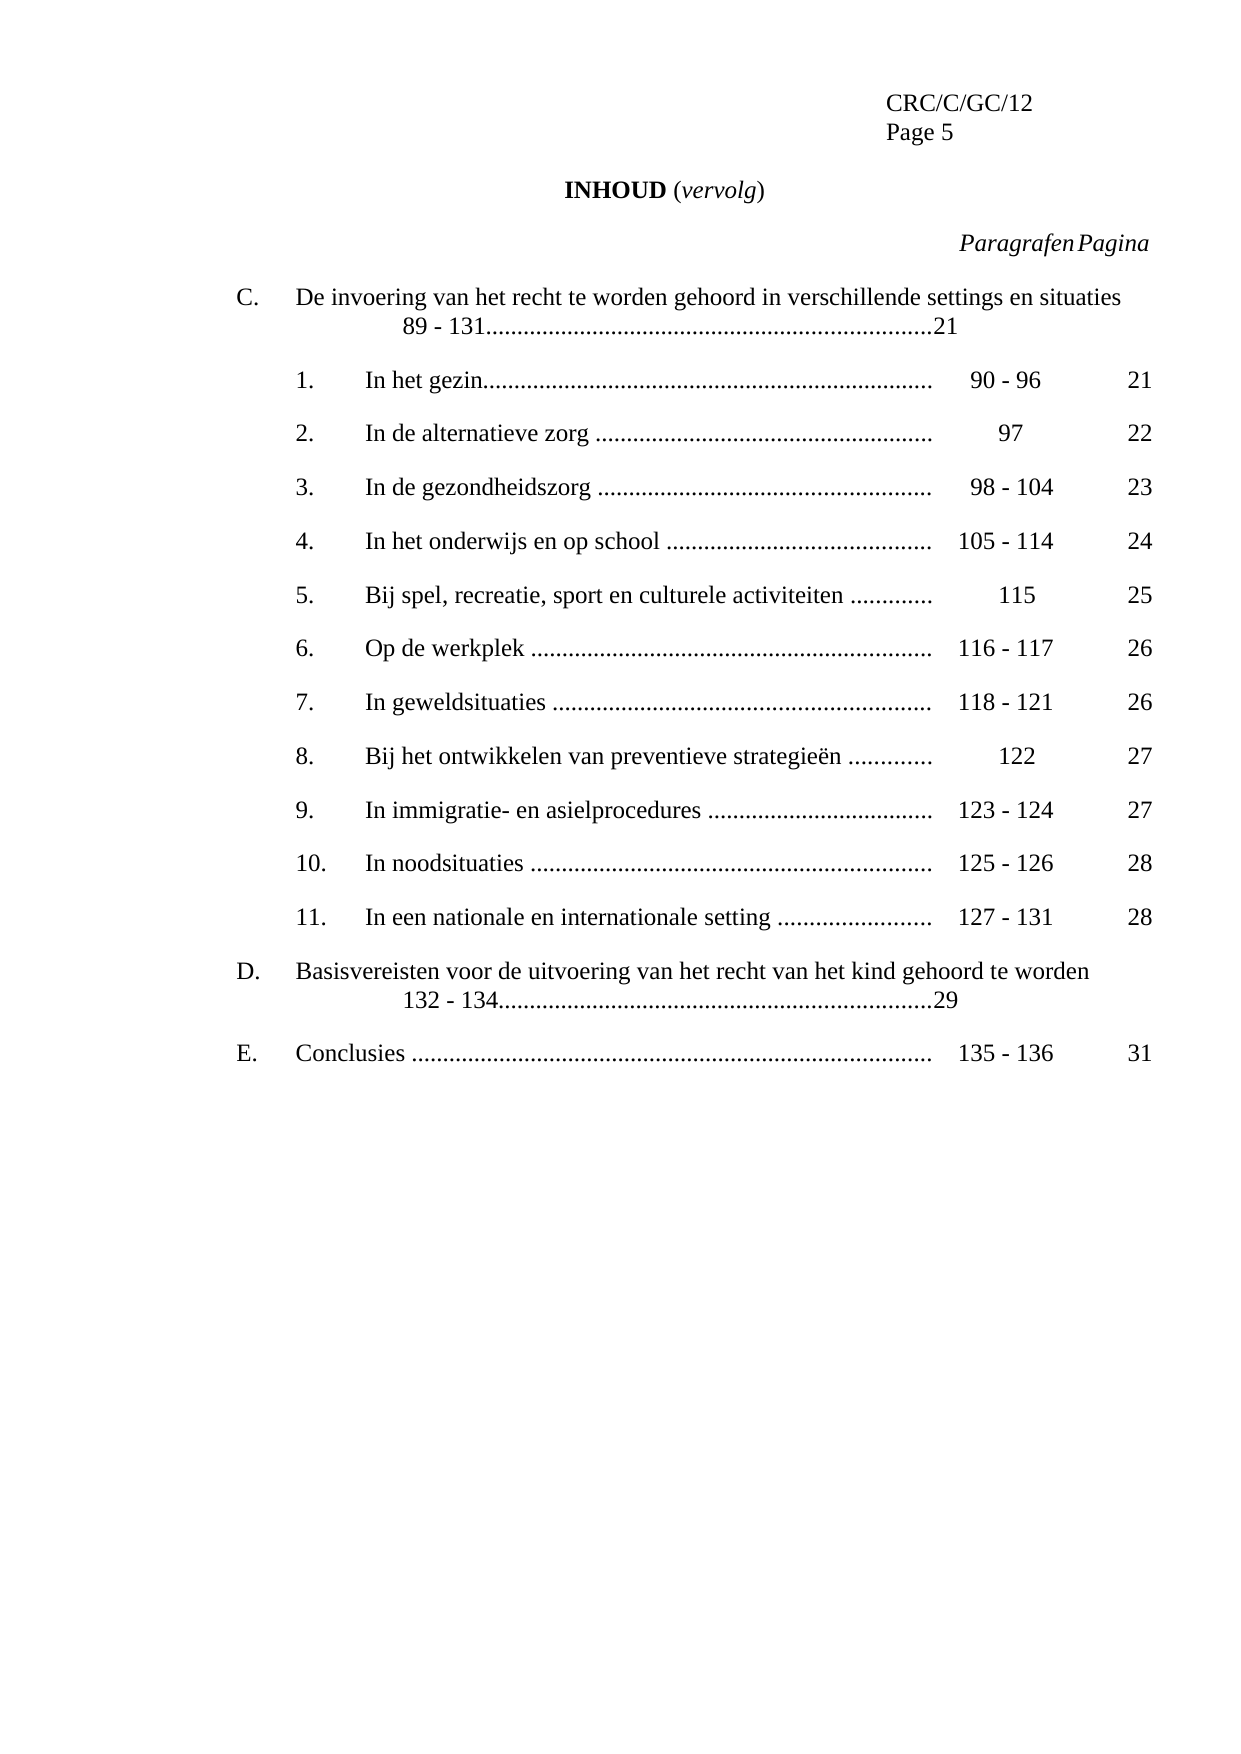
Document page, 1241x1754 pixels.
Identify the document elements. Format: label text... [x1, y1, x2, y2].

text 9. In immigratie- en asielprocedures 123 - 124 27 [177, 795, 1152, 823]
text 5. Bij spel, recreatie, sport en culturele activiteiten 115 25 [177, 580, 1152, 608]
text C. De invoering van het recht te worden gehoord in verschillende settings en situaties 89 - 131 21 [177, 282, 1152, 340]
text 4. In het onderwijs en op school 105 - 114 24 [177, 526, 1152, 555]
text Paragrafen Pagina [177, 228, 1152, 257]
text 3. In de gezondheidszorg 98 - 104 23 [177, 472, 1152, 501]
text D. Basisvereisten voor de uitvoering van het recht van het kind gehoord te worden 132 - 134 29 [177, 956, 1152, 1013]
text E. Conclusies 135 - 136 31 [177, 1038, 1152, 1067]
text 8. Bij het ontwikkelen van preventieve strategieën 122 27 [177, 741, 1152, 770]
text 10. In noodsituaties 125 - 126 28 [177, 848, 1152, 877]
text 11. In een nationale en internationale setting 127 - 131 28 [177, 902, 1152, 931]
text 2. In de alternatieve zorg 97 22 [177, 418, 1152, 447]
text INHOUD (vervolg) [177, 175, 1152, 203]
text 6. Op de werkplek 116 - 117 26 [177, 633, 1152, 662]
text 1. In het gezin 90 - 96 21 [177, 365, 1152, 393]
text 7. In geweldsituaties 118 - 121 26 [177, 687, 1152, 716]
